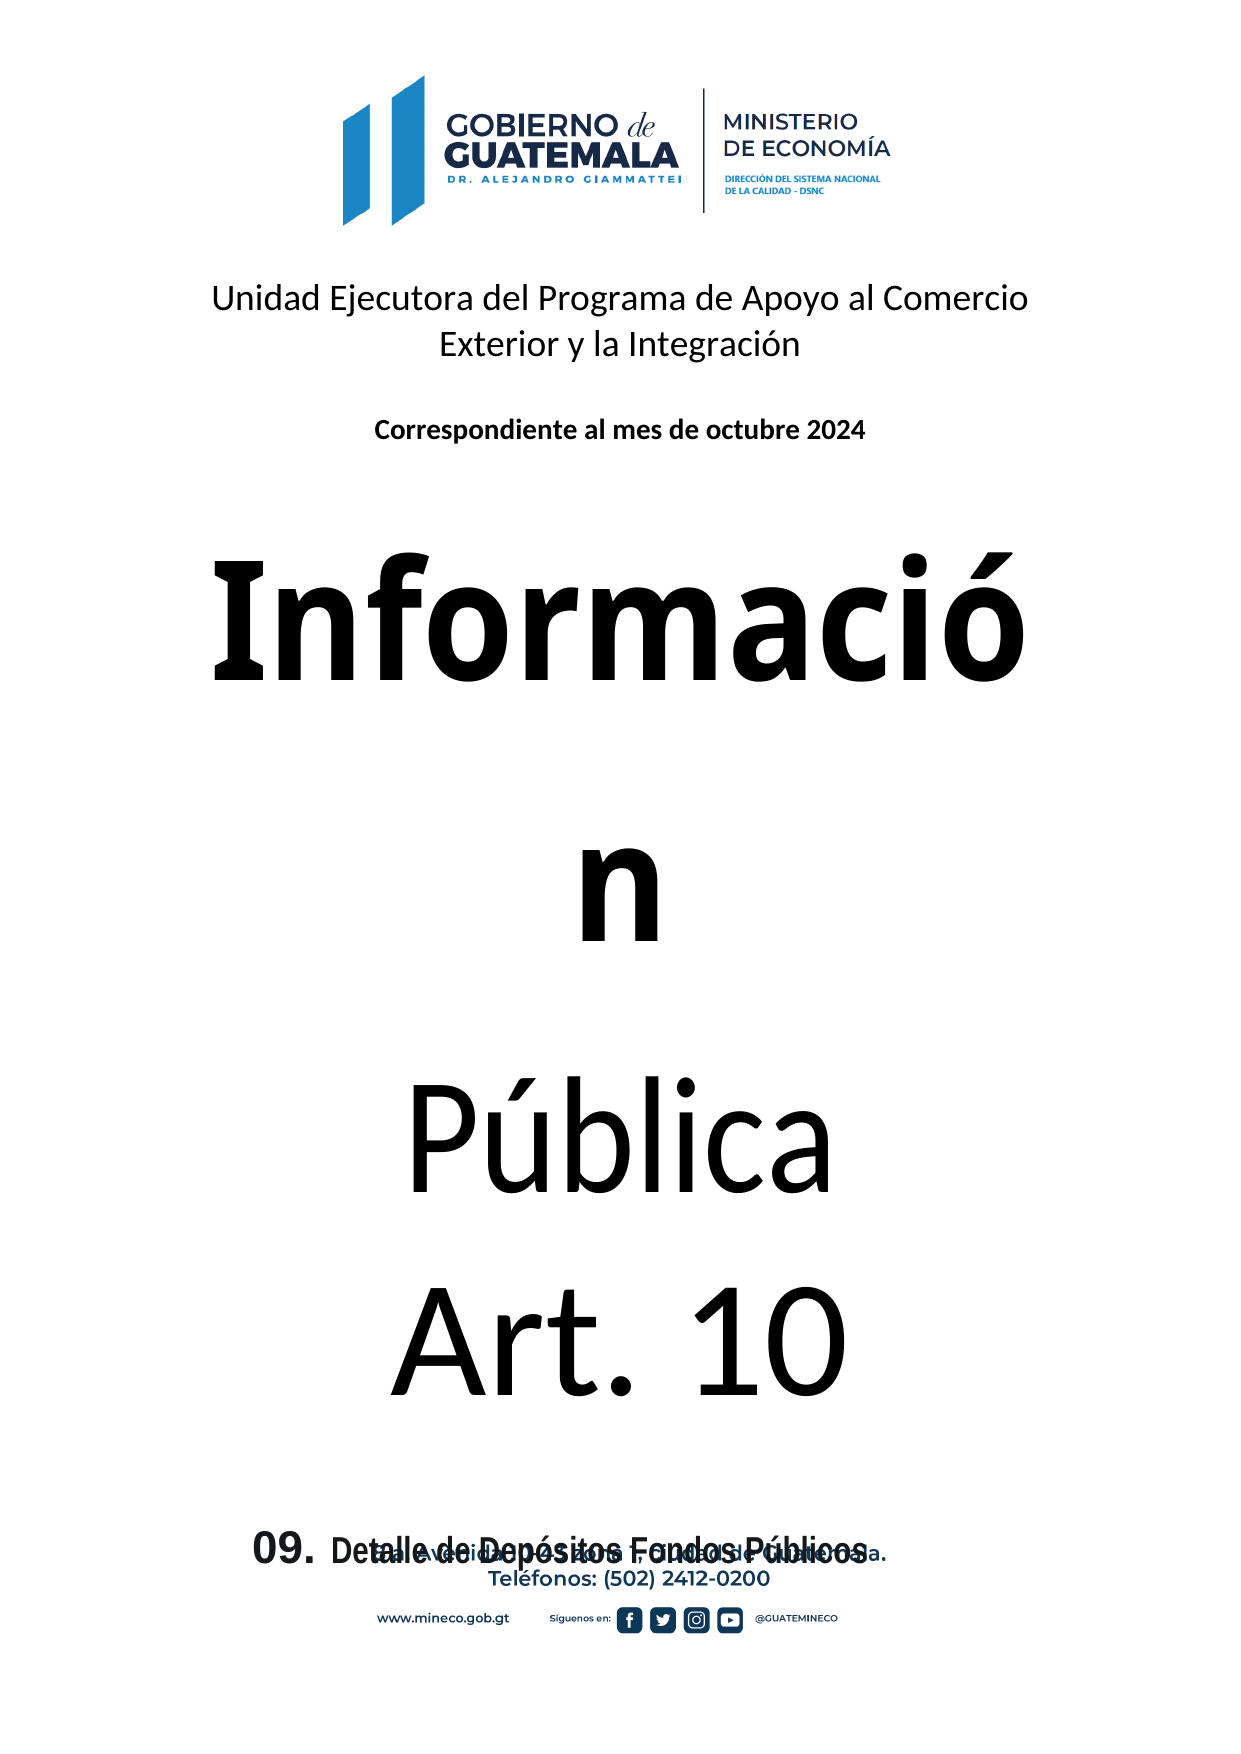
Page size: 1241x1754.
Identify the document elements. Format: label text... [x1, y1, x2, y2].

text Pública [177, 1031, 1063, 1234]
text Art. 10 [177, 1234, 1063, 1437]
text 09. Detalle de Depósitos Fondos Públicos [188, 1521, 1063, 1573]
picture [0, 1523, 1241, 1667]
picture [342, 73, 898, 228]
text Unidad Ejecutora del Programa de Apoyo al Comercio Exterior y la Integración [177, 274, 1063, 366]
text Correspondiente al mes de octubre 2024 [177, 411, 1063, 447]
subtitle Información [177, 502, 1063, 990]
